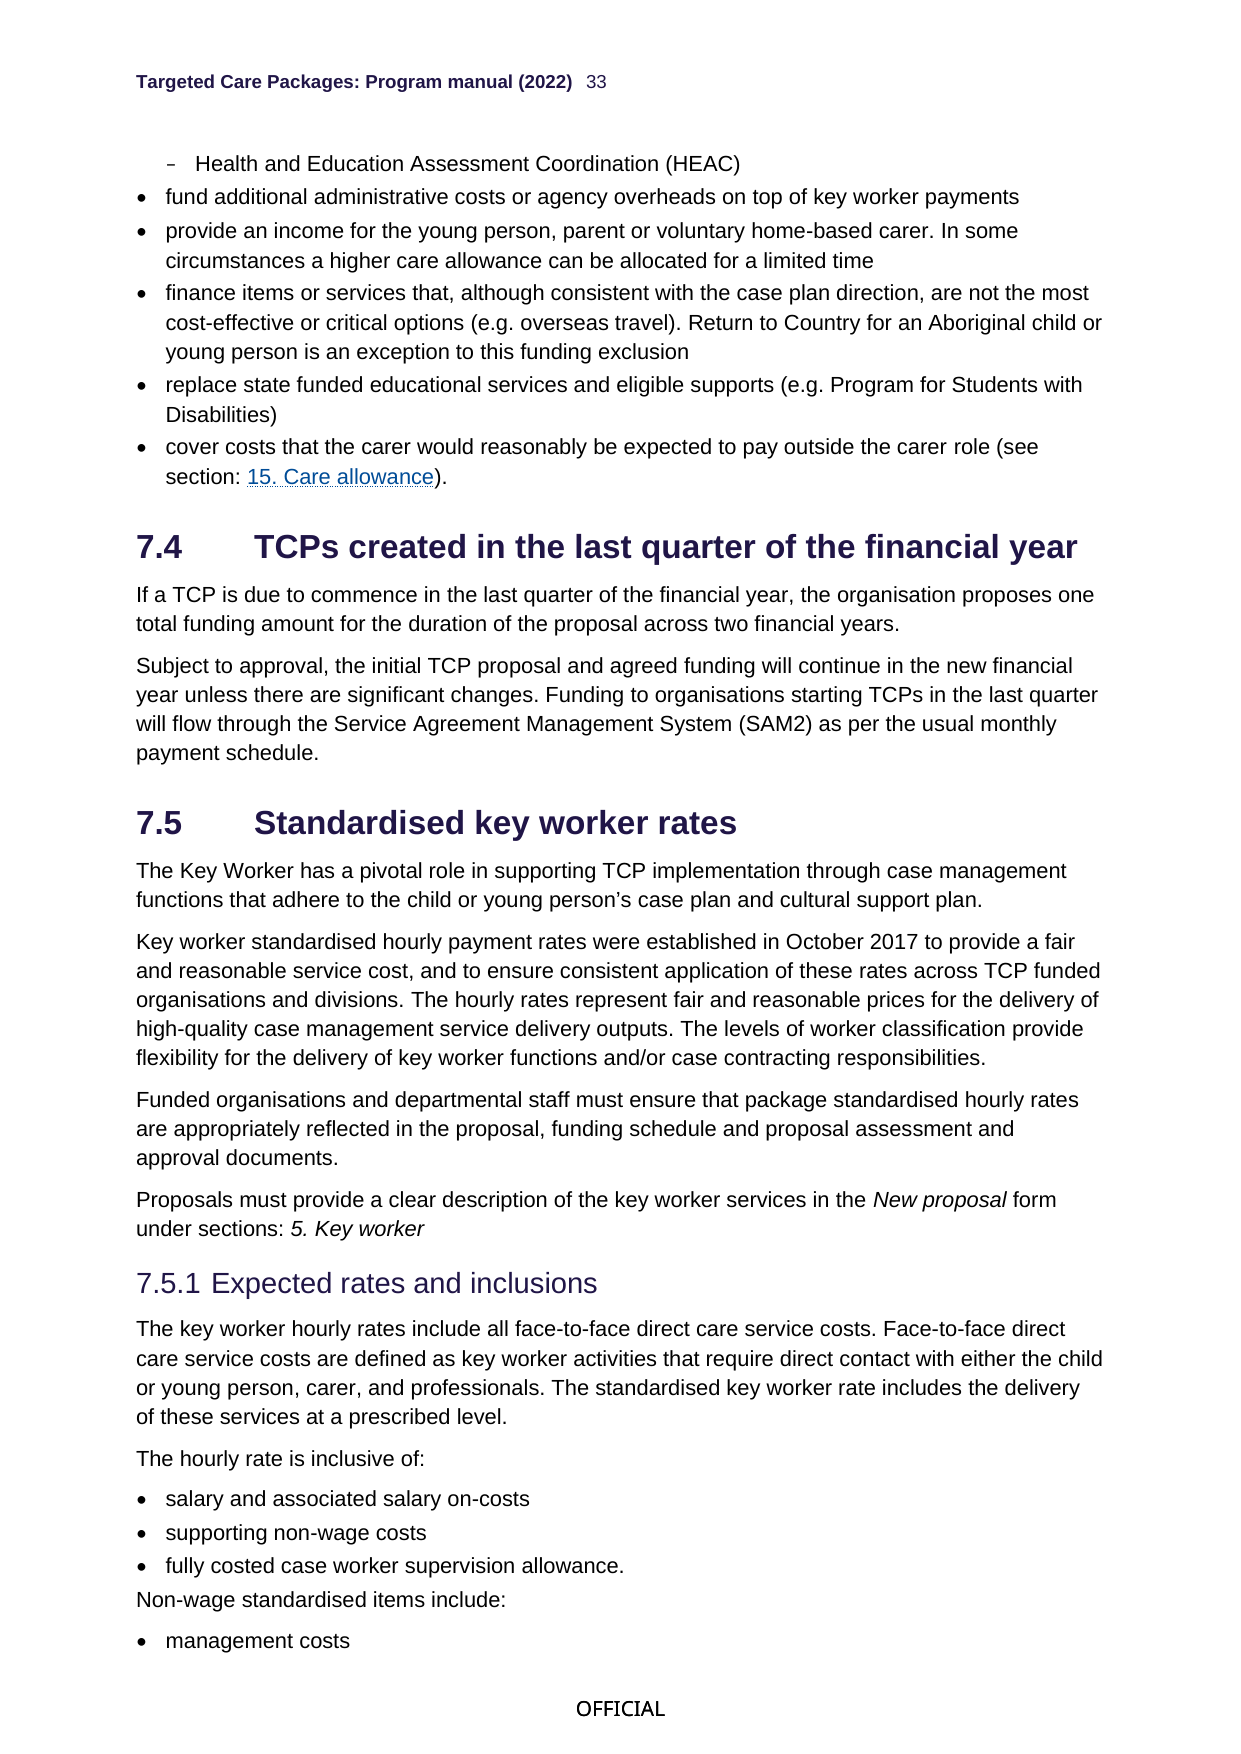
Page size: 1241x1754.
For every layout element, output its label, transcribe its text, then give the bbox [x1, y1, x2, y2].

text replace state funded educational services and eligible supports (e.g. Program for Students with Disabilities) [136, 368, 1104, 427]
text supporting non-wage costs [136, 1516, 1104, 1546]
text Health and Education Assessment Coordination (HEAC) [165, 148, 1104, 177]
text finance items or services that, although consistent with the case plan direction, are not the most cost-effective or critical options (e.g. overseas travel). Return to Country for an Aboriginal child or young person is an exception to this funding exclusion [136, 277, 1104, 364]
text cover costs that the carer would reasonably be expected to pay outside the carer role (see section: 15. Care allowance). [136, 431, 1104, 489]
text fund additional administrative costs or agency overheads on top of key worker payments [136, 181, 1104, 210]
subtitle Expected rates and inclusions [136, 1266, 1104, 1300]
text If a TCP is due to commence in the last quarter of the financial year, the organisation proposes one total funding amount for the duration of the proposal across two financial years. [136, 578, 1104, 636]
text Non-wage standardised items include: [136, 1583, 1104, 1612]
text The hourly rate is inclusive of: [136, 1441, 1104, 1471]
text Proposals must provide a clear description of the key worker services in the New proposal form under sections: 5. Key worker [136, 1183, 1104, 1241]
text Subject to approval, the initial TCP proposal and agreed funding will continue in the new financial year unless there are significant changes. Funding to organisations starting TCPs in the last quarter will flow through the Service Agreement Management System (SAM2) as per the usual monthly payment schedule. [136, 649, 1104, 765]
text Funded organisations and departmental staff must ensure that package standardised hourly rates are appropriately reflected in the proposal, funding schedule and proposal assessment and approval documents. [136, 1083, 1104, 1170]
text salary and associated salary on-costs [136, 1483, 1104, 1512]
text provide an income for the young person, parent or voluntary home-based carer. In some circumstances a higher care allowance can be allocated for a limited time [136, 214, 1104, 273]
text The key worker hourly rates include all face-to-face direct care service costs. Face-to-face direct care service costs are defined as key worker activities that require direct contact with either the child or young person, carer, and professionals. The standardised key worker rate includes the delivery of these services at a prescribed level. [136, 1312, 1104, 1429]
subtitle Standardised key worker rates [136, 803, 1104, 841]
text Key worker standardised hourly payment rates were established in October 2017 to provide a fair and reasonable service cost, and to ensure consistent application of these rates across TCP funded organisations and divisions. The hourly rates represent fair and reasonable prices for the delivery of high-quality case management service delivery outputs. The levels of worker classification provide flexibility for the delivery of key worker functions and/or case contracting responsibilities. [136, 924, 1104, 1070]
subtitle TCPs created in the last quarter of the financial year [136, 527, 1104, 565]
text management costs [136, 1625, 1104, 1654]
text The Key Worker has a pivotal role in supporting TCP implementation through case management functions that adhere to the child or young person’s case plan and cultural support plan. [136, 854, 1104, 912]
text fully costed case worker supervision allowance. [136, 1550, 1104, 1579]
